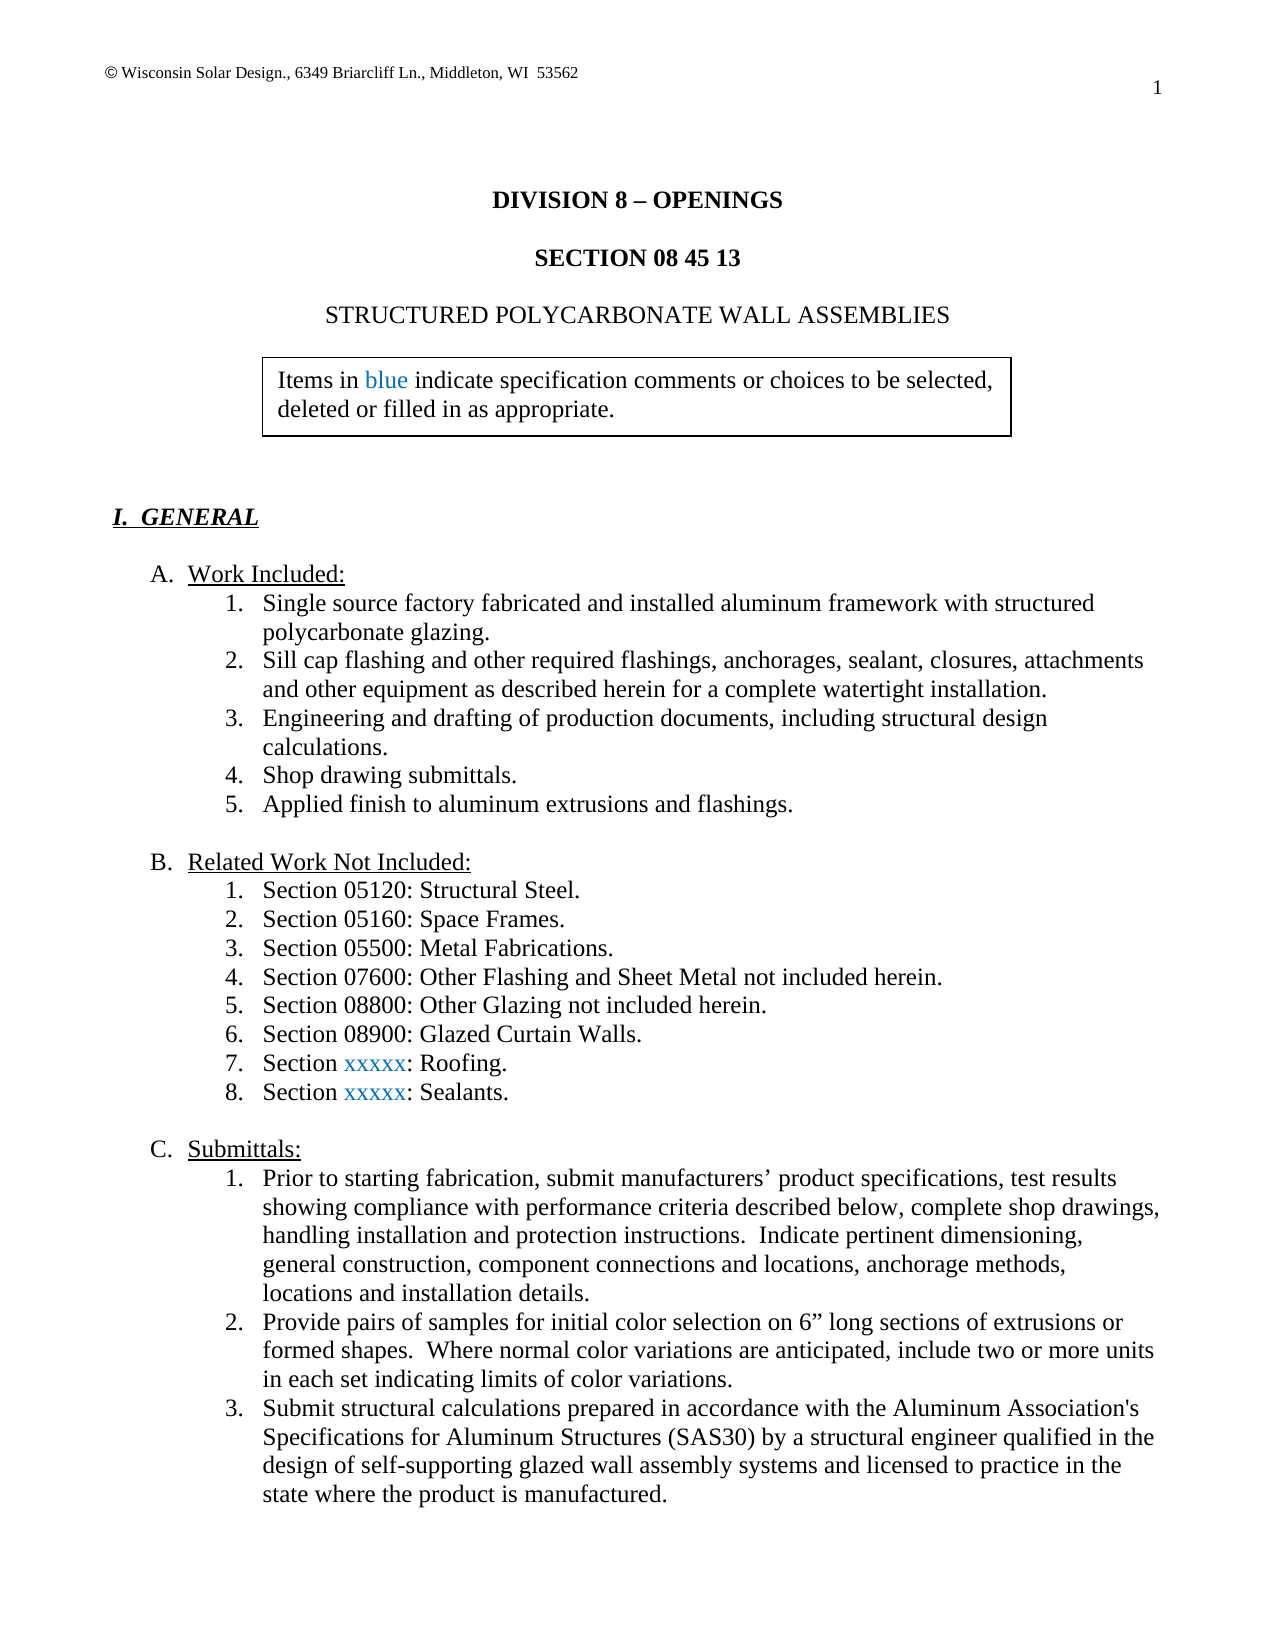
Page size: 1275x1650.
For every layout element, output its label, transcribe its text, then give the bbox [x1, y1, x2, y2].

list Shop drawing submittals. [225, 760, 1162, 789]
list Provide pairs of samples for initial color selection on 6” long sections of extrusions or formed shapes. Where normal color variations are anticipated, include two or more units in each set indicating limits of color variations. [225, 1307, 1162, 1393]
list Submittals: [150, 1134, 1162, 1163]
list Section 05160: Space Frames. [225, 904, 1162, 933]
list Section 08800: Other Glazing not included herein. [225, 990, 1162, 1019]
text SECTION 08 45 13 [112, 243, 1162, 272]
list Section xxxxx: Sealants. [225, 1077, 1162, 1105]
list Prior to starting fabrication, submit manufacturers’ product specifications, test results showing compliance with performance criteria described below, complete shop drawings, handling installation and protection instructions. Indicate pertinent dimensioning, general construction, component connections and locations, anchorage methods, locations and installation details. [225, 1163, 1162, 1307]
list Section 05500: Metal Fabrications. [225, 933, 1162, 962]
list Section 08900: Glazed Curtain Walls. [225, 1019, 1162, 1048]
list Single source factory fabricated and installed aluminum framework with structured polycarbonate glazing. [225, 588, 1162, 645]
list Section 07600: Other Flashing and Sheet Metal not included herein. [225, 962, 1162, 990]
list Applied finish to aluminum extrusions and flashings. [225, 789, 1162, 818]
text DIVISION 8 – OPENINGS [112, 185, 1162, 214]
list Section xxxxx: Roofing. [225, 1048, 1162, 1077]
text I. GENERAL [112, 502, 1162, 530]
list Work Included: [150, 559, 1162, 588]
list Sill cap flashing and other required flashings, anchorages, sealant, closures, attachments and other equipment as described herein for a complete watertight installation. [225, 645, 1162, 703]
text STRUCTURED POLYCARBONATE WALL ASSEMBLIES [112, 300, 1162, 329]
list Engineering and drafting of production documents, including structural design calculations. [225, 703, 1162, 760]
list Submit structural calculations prepared in accordance with the Aluminum Association's Specifications for Aluminum Structures (SAS30) by a structural engineer qualified in the design of self-supporting glazed wall assembly systems and licensed to practice in the state where the product is manufactured. [225, 1393, 1162, 1508]
list Section 05120: Structural Steel. [225, 875, 1162, 904]
list Related Work Not Included: [150, 847, 1162, 875]
